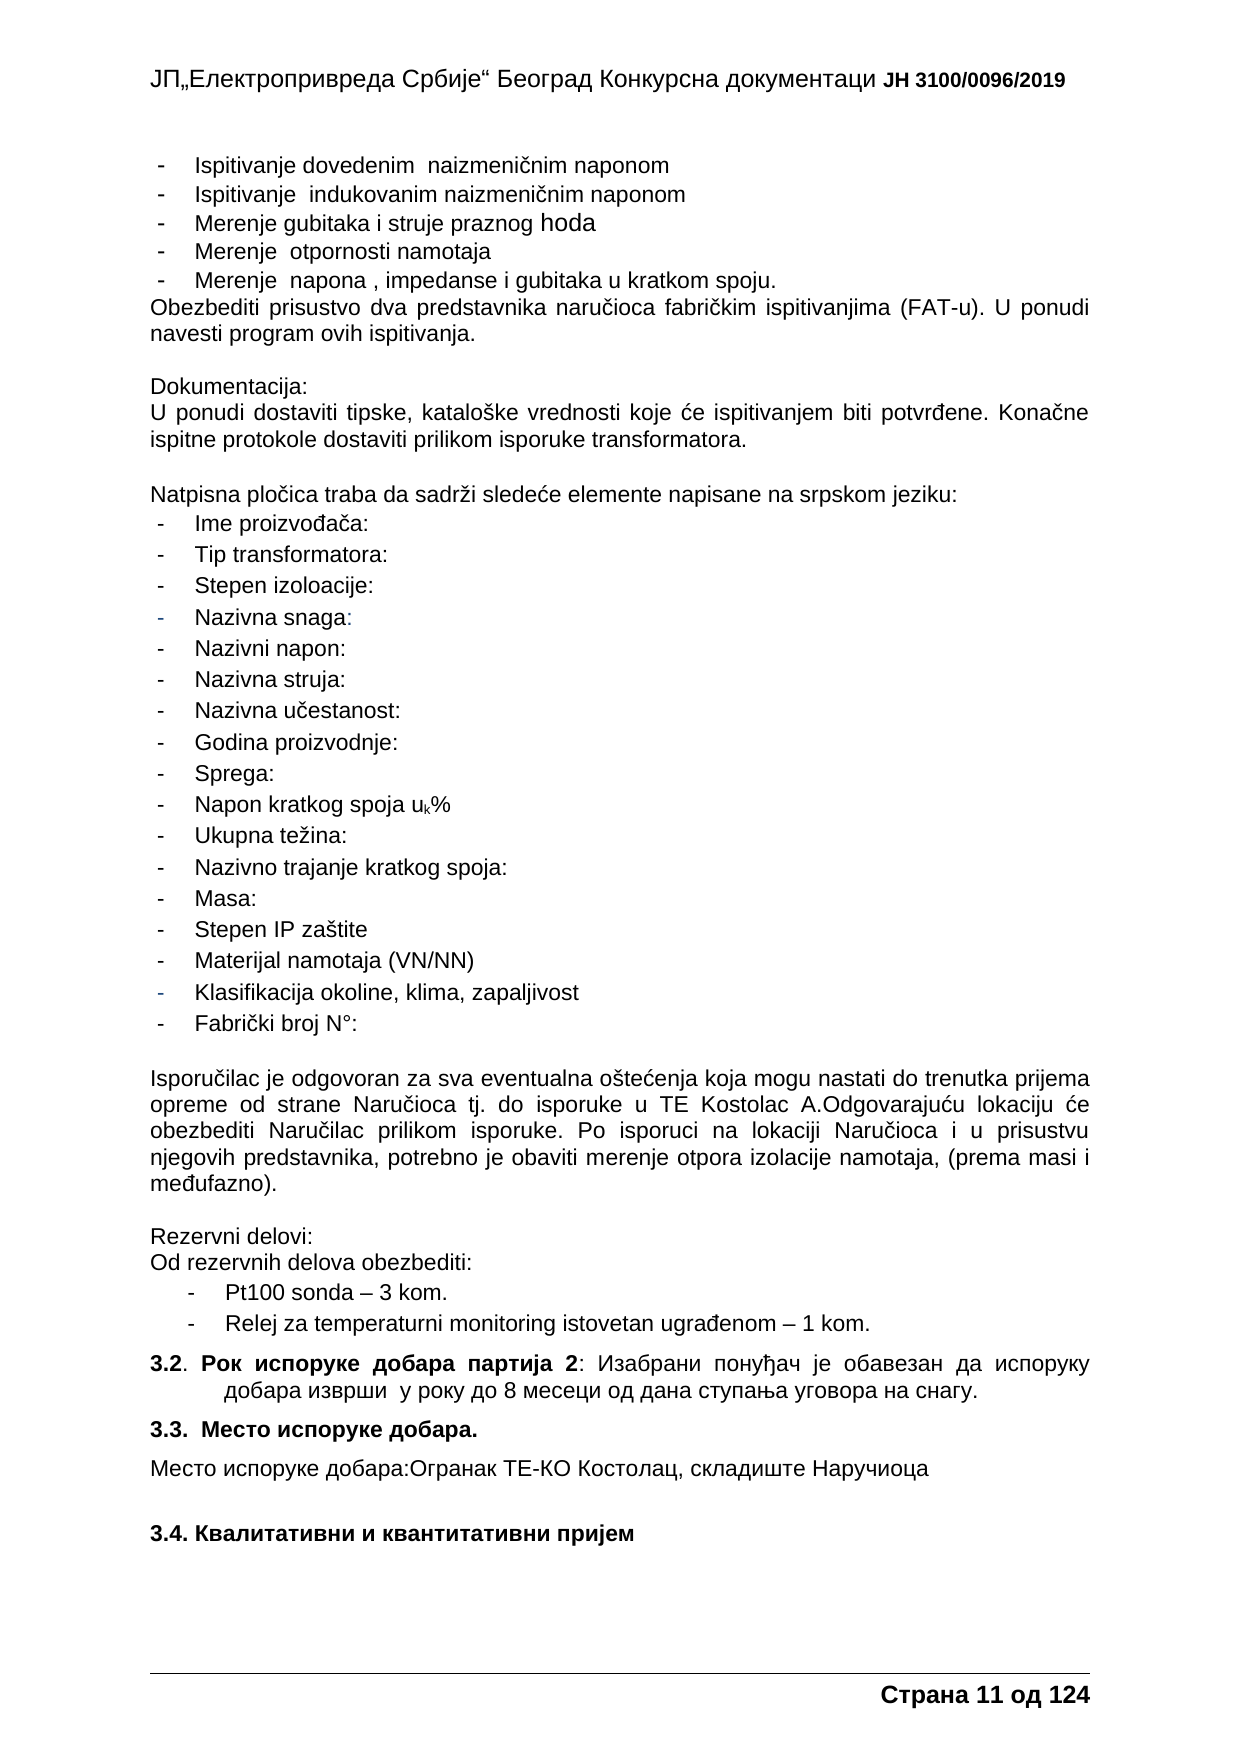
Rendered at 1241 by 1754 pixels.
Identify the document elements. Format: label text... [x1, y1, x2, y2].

text Obezbediti prisustvo dva predstavnika naručioca fabričkim ispitivanjima (FAT-u). U ponudi navesti program ovih ispitivanja. [150, 294, 1090, 346]
list Pt100 sonda – 3 kom. [187, 1275, 1090, 1307]
list Klasifikacija okoline, klima, zapaljivost [157, 976, 1090, 1007]
list Sprega: [157, 757, 1090, 788]
text Natpisna pločica traba da sadrži sledeće elemente napisane na srpskom jeziku: [150, 481, 1090, 507]
text Rezervni delovi: [150, 1223, 1090, 1249]
list Relej za temperaturni monitoring istovetan ugrađenom – 1 kom. [187, 1307, 1090, 1338]
list Nazivna snaga: [157, 601, 1090, 632]
subtitle Место испоруке добара:Огранак ТЕ-КО Костолац, складиште Наручиоца [150, 1454, 1090, 1481]
list Stepen IP zaštite [157, 913, 1090, 944]
list Merenje otpornosti namotaja [157, 236, 1090, 265]
list Merenje napona , impedanse i gubitaka u kratkom spoju. [157, 265, 1090, 294]
text Od rezervnih delova obezbediti: [150, 1249, 1090, 1275]
list Godina proizvodnje: [157, 726, 1090, 757]
list Materijal namotaja (VN/NN) [157, 944, 1090, 976]
text Isporučilac je odgovoran za sva eventualna oštećenja koja mogu nastati do trenutka prijema opreme od strane Naručioca tj. do isporuke u TE Kostolac A.Odgovarajuću lokaciju će obezbediti Naručilac prilikom isporuke. Po isporuci na lokaciji Naručioca i u prisustvu njegovih predstavnika, potrebno je obaviti merenje otpora izolacije namotaja, (prema masi i međufazno). [150, 1064, 1090, 1196]
list Tip transformatora: [157, 538, 1090, 569]
list Ukupna težina: [157, 819, 1090, 851]
list Ime proizvođača: [157, 507, 1090, 538]
list Stepen izoloacije: [157, 569, 1090, 601]
text U ponudi dostaviti tipske, kataloške vrednosti koje će ispitivanjem biti potvrđene. Konačne ispitne protokole dostaviti prilikom isporuke transformatora. [150, 399, 1090, 452]
list Fabrički broj N°: [157, 1007, 1090, 1038]
list Ispitivanje dovedenim naizmeničnim naponom [157, 150, 1090, 179]
list Nazivno trajanje kratkog spoja: [157, 851, 1090, 882]
list Nazivna struja: [157, 663, 1090, 694]
list Nazivni napon: [157, 632, 1090, 663]
subtitle 3.4. Квалитативни и квантитативни пријем [150, 1520, 1090, 1546]
list Napon kratkog spoja uk% [157, 788, 1090, 819]
list Merenje gubitaka i struje praznog hoda [157, 207, 1090, 236]
subtitle 3.2. Рок испоруке добара партија 2: Изабрани понуђач је обавезан да испоруку добара изврши у року до 8 месеци од дана ступања уговора на снагу. [150, 1350, 1090, 1403]
list Masa: [157, 882, 1090, 913]
subtitle 3.3. Место испоруке добара. [150, 1416, 1090, 1442]
list Ispitivanje indukovanim naizmeničnim naponom [157, 179, 1090, 207]
text Dokumentacija: [150, 373, 1090, 399]
list Nazivna učestanost: [157, 694, 1090, 726]
